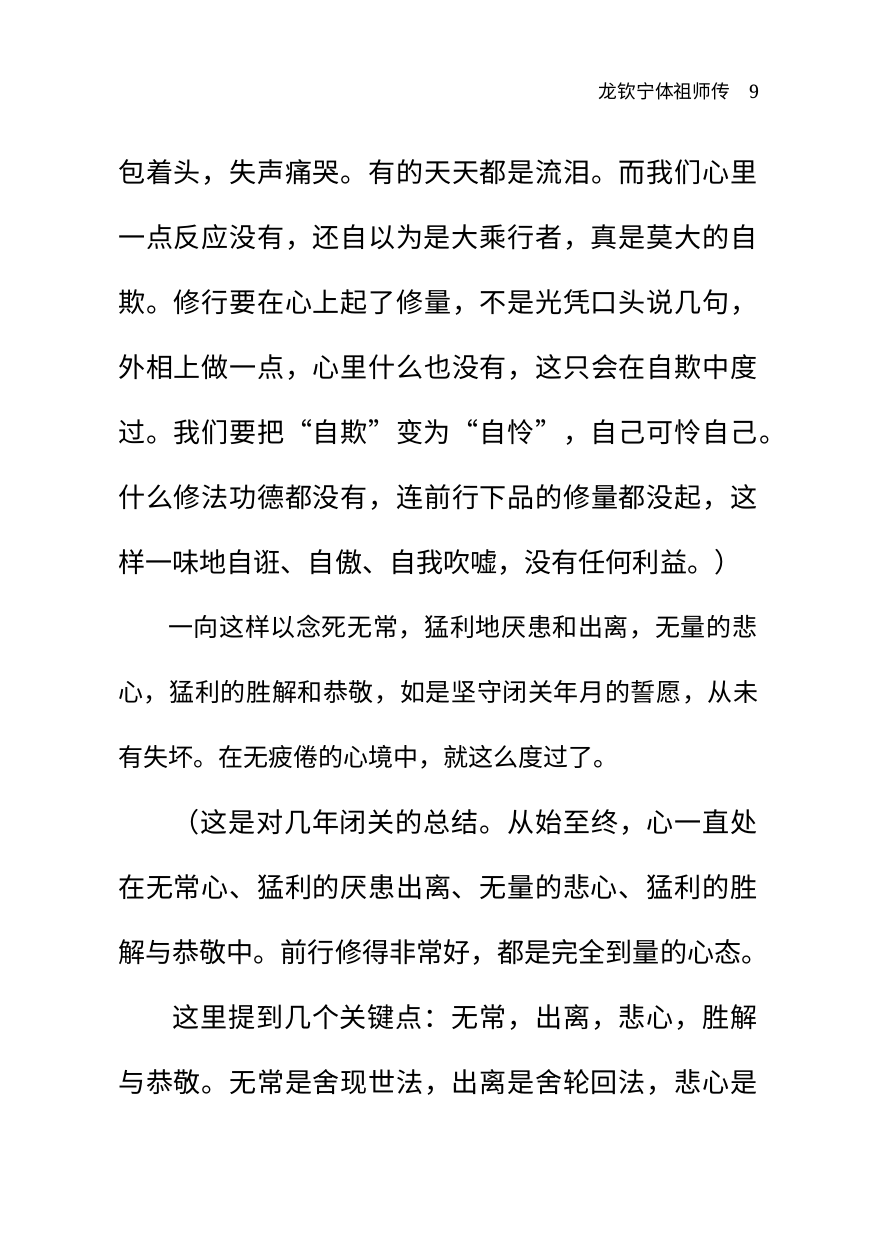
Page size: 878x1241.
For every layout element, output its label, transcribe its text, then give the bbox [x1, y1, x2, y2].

text 一向这样以念死无常，猛利地厌患和出离，无量的悲心，猛利的胜解和恭敬，如是坚守闭关年月的誓愿，从未有失坏。在无疲倦的心境中，就这么度过了。 [118, 593, 759, 788]
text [118, 138, 759, 593]
text （这是对几年闭关的总结。从始至终，心一直处在无常心、猛利的厌患出离、无量的悲心、猛利的胜解与恭敬中。前行修得非常好，都是完全到量的心态。 [118, 788, 759, 983]
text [118, 983, 759, 1113]
